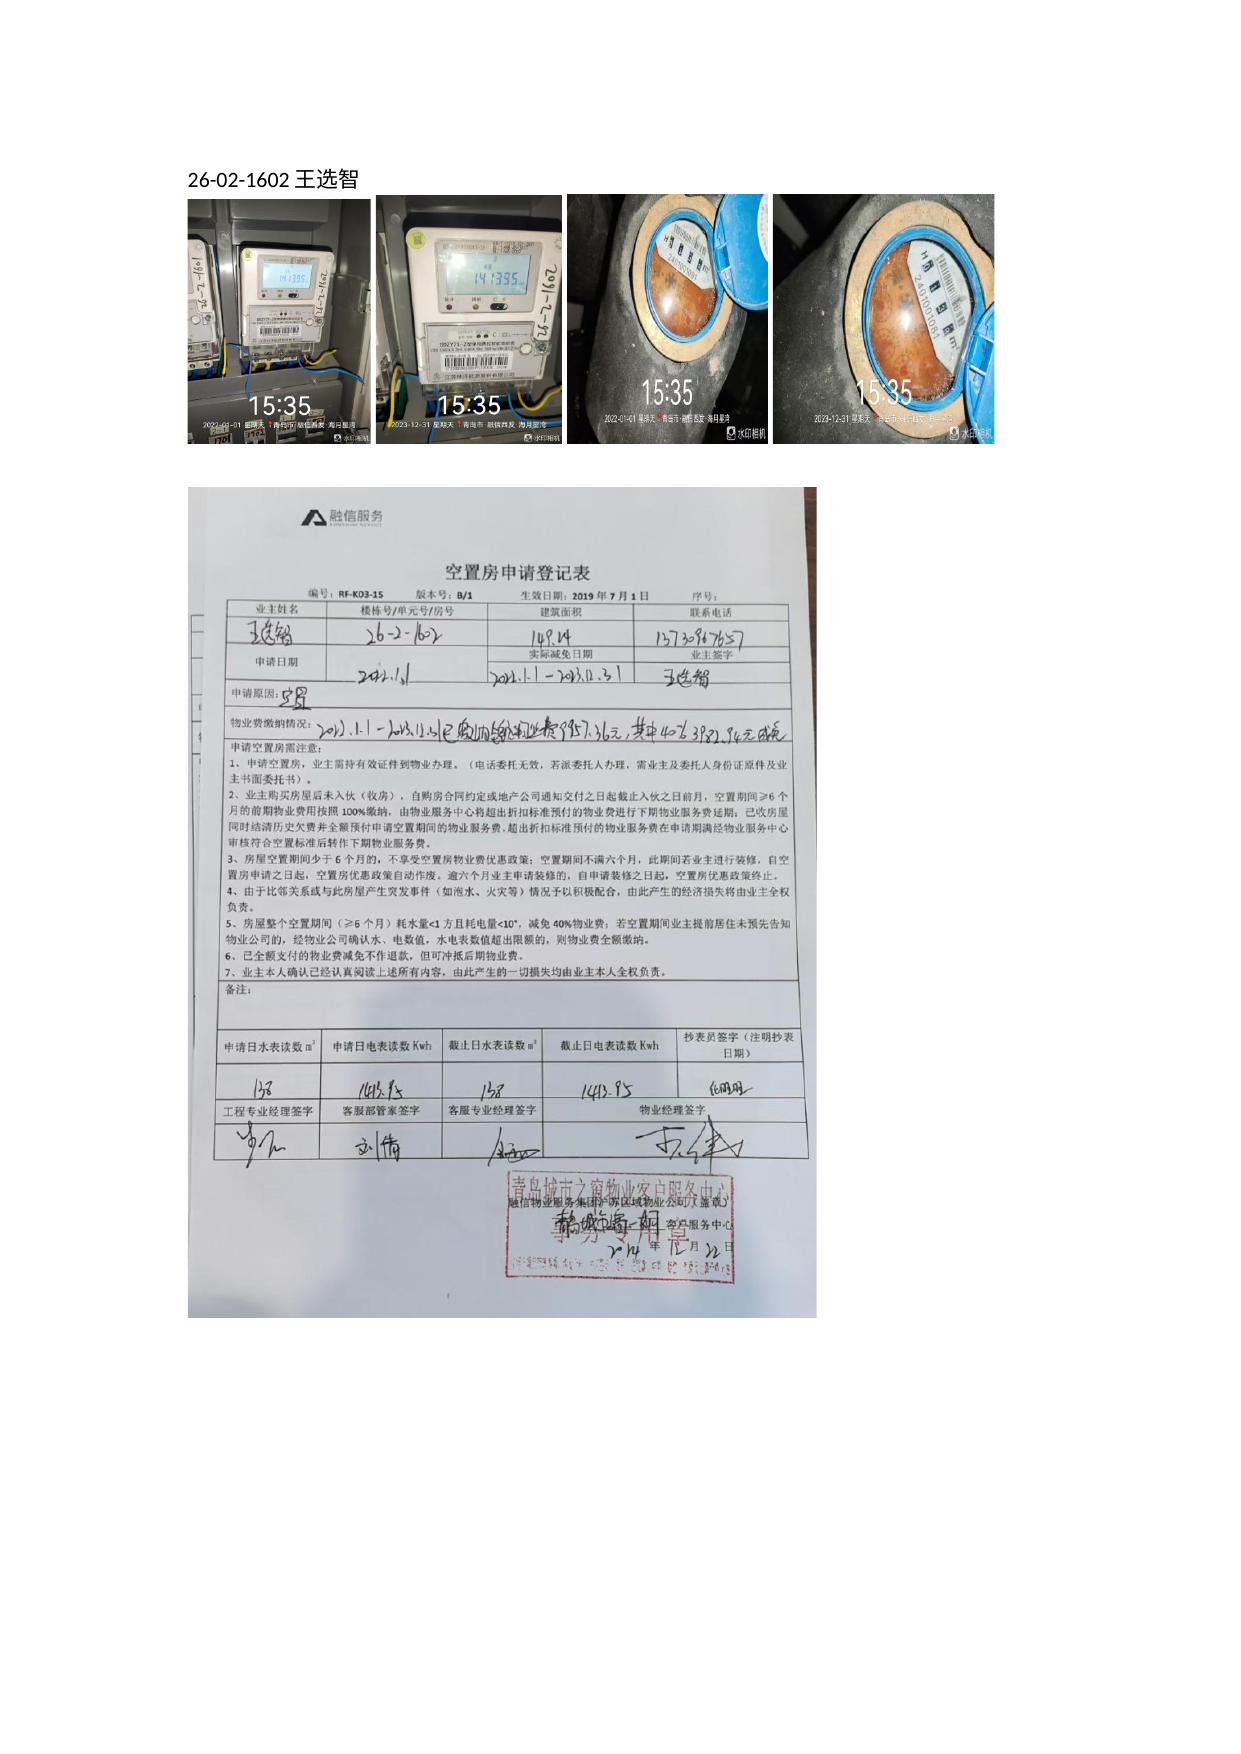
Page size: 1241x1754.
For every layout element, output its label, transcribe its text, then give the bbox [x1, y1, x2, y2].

text 26-02-1602王选智 [187, 162, 1053, 194]
picture [772, 194, 995, 444]
picture [188, 487, 817, 1318]
picture [567, 194, 768, 444]
picture [375, 195, 562, 444]
picture [187, 199, 371, 444]
